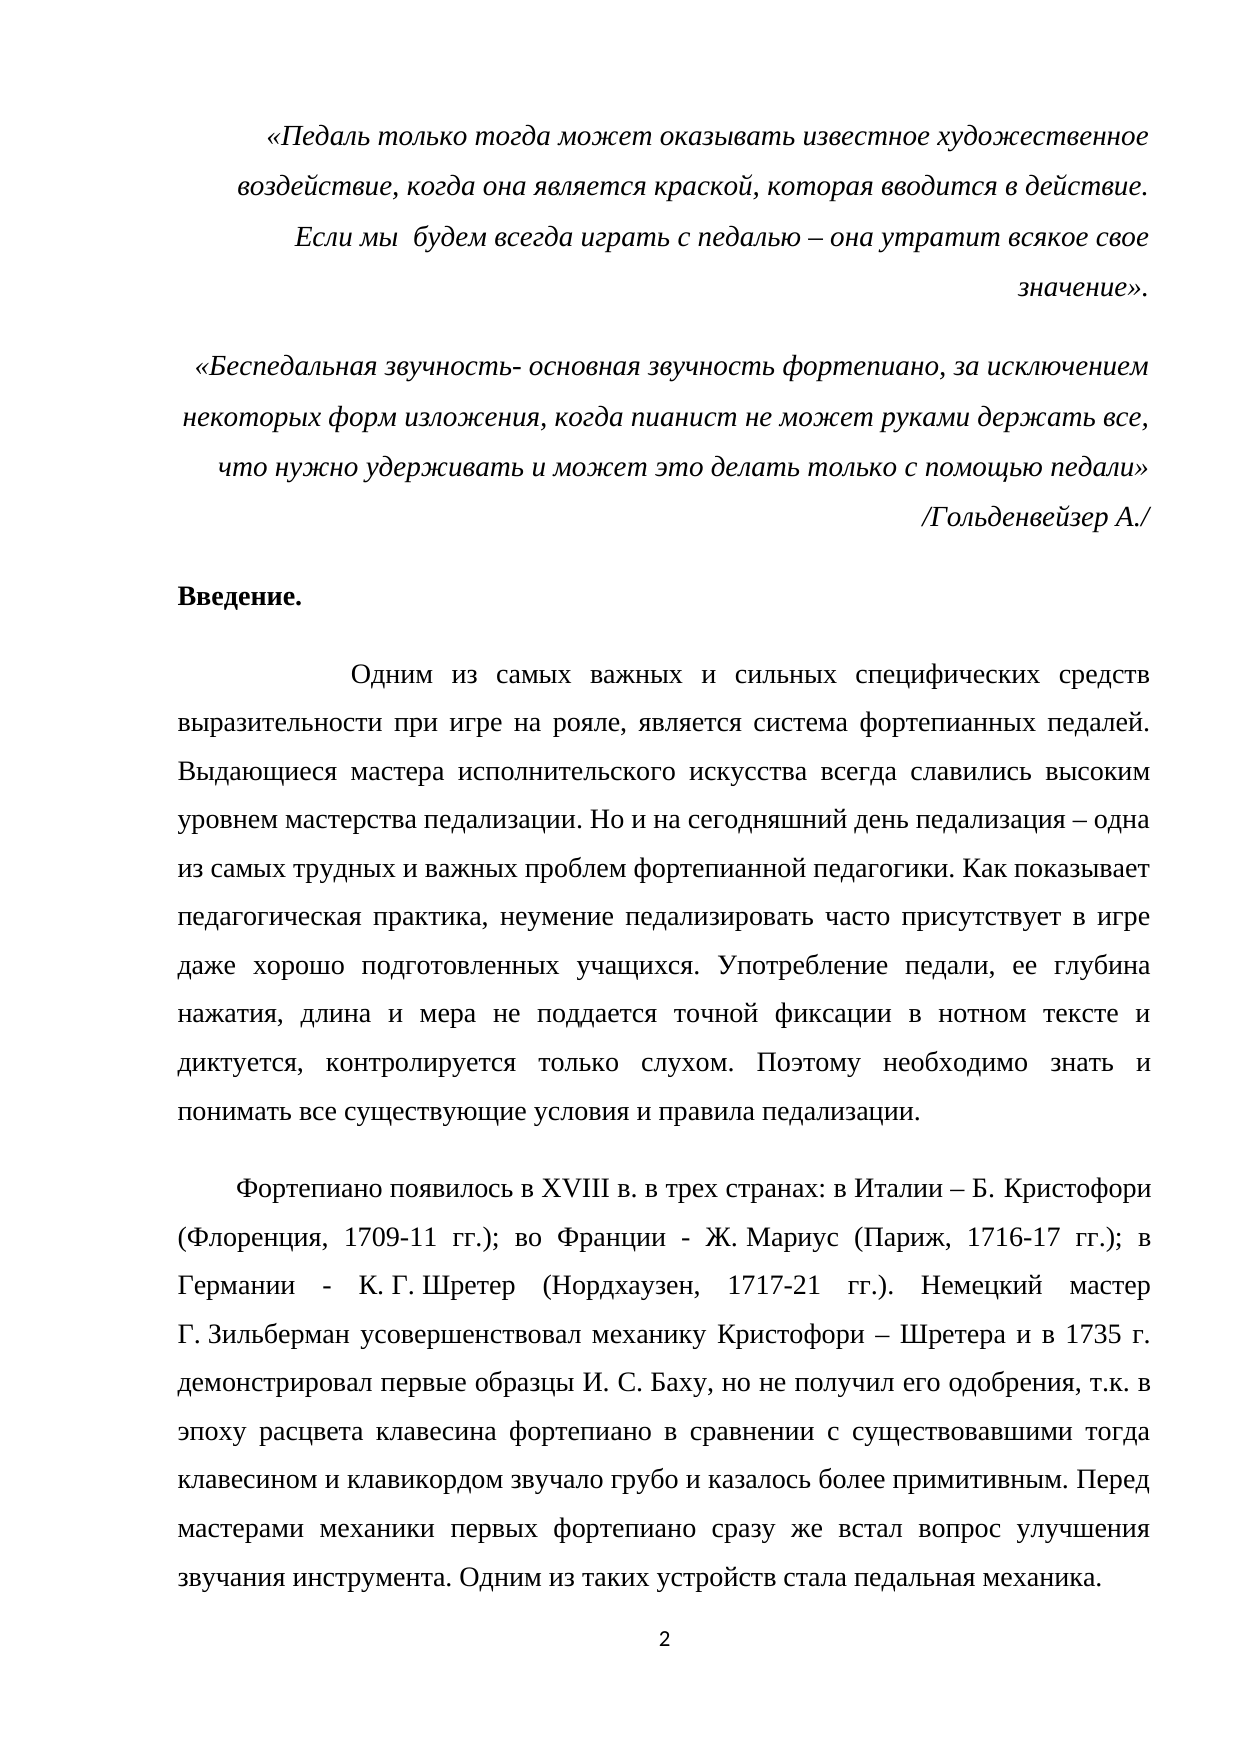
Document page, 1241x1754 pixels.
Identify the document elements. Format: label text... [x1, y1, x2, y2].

text Фортепиано появилось в XVIII в. в трех странах: в Италии – Б. Кристофори (Флоренция, 1709-11 гг.); во Франции - Ж. Мариус (Париж, 1716-17 гг.); в Германии - К. Г. Шретер (Нордхаузен, 1717-21 гг.). Немецкий мастер Г. Зильберман усовершенствовал механику Кристофори – Шретера и в 1735 г. демонстрировал первые образцы И. С. Баху, но не получил его одобрения, т.к. в эпоху расцвета клавесина фортепиано в сравнении с существовавшими тогда клавесином и клавикордом звучало грубо и казалось более примитивным. Перед мастерами механики первых фортепиано сразу же встал вопрос улучшения звучания инструмента. Одним из таких устройств стала педальная механика. [177, 1171, 1152, 1592]
text «Беспедальная звучность- основная звучность фортепиано, за исключением некоторых форм изложения, когда пианист не может руками держать все, что нужно удерживать и может это делать только с помощью педали» /Гольденвейзер А./ [177, 348, 1152, 533]
text «Педаль только тогда может оказывать известное художественное воздействие, когда она является краской, которая вводится в действие. Если мы будем всегда играть с педалью – она утратит всякое свое значение». [177, 118, 1152, 303]
text Одним из самых важных и сильных специфических средств выразительности при игре на рояле, является система фортепианных педалей. Выдающиеся мастера исполнительского искусства всегда славились высоким уровнем мастерства педализации. Но и на сегодняшний день педализация – одна из самых трудных и важных проблем фортепианной педагогики. Как показывает педагогическая практика, неумение педализировать часто присутствует в игре даже хорошо подготовленных учащихся. Употребление педали, ее глубина нажатия, длина и мера не поддается точной фиксации в нотном тексте и диктуется, контролируется только слухом. Поэтому необходимо знать и понимать все существующие условия и правила педализации. [177, 657, 1152, 1126]
text Введение. [177, 579, 1152, 611]
